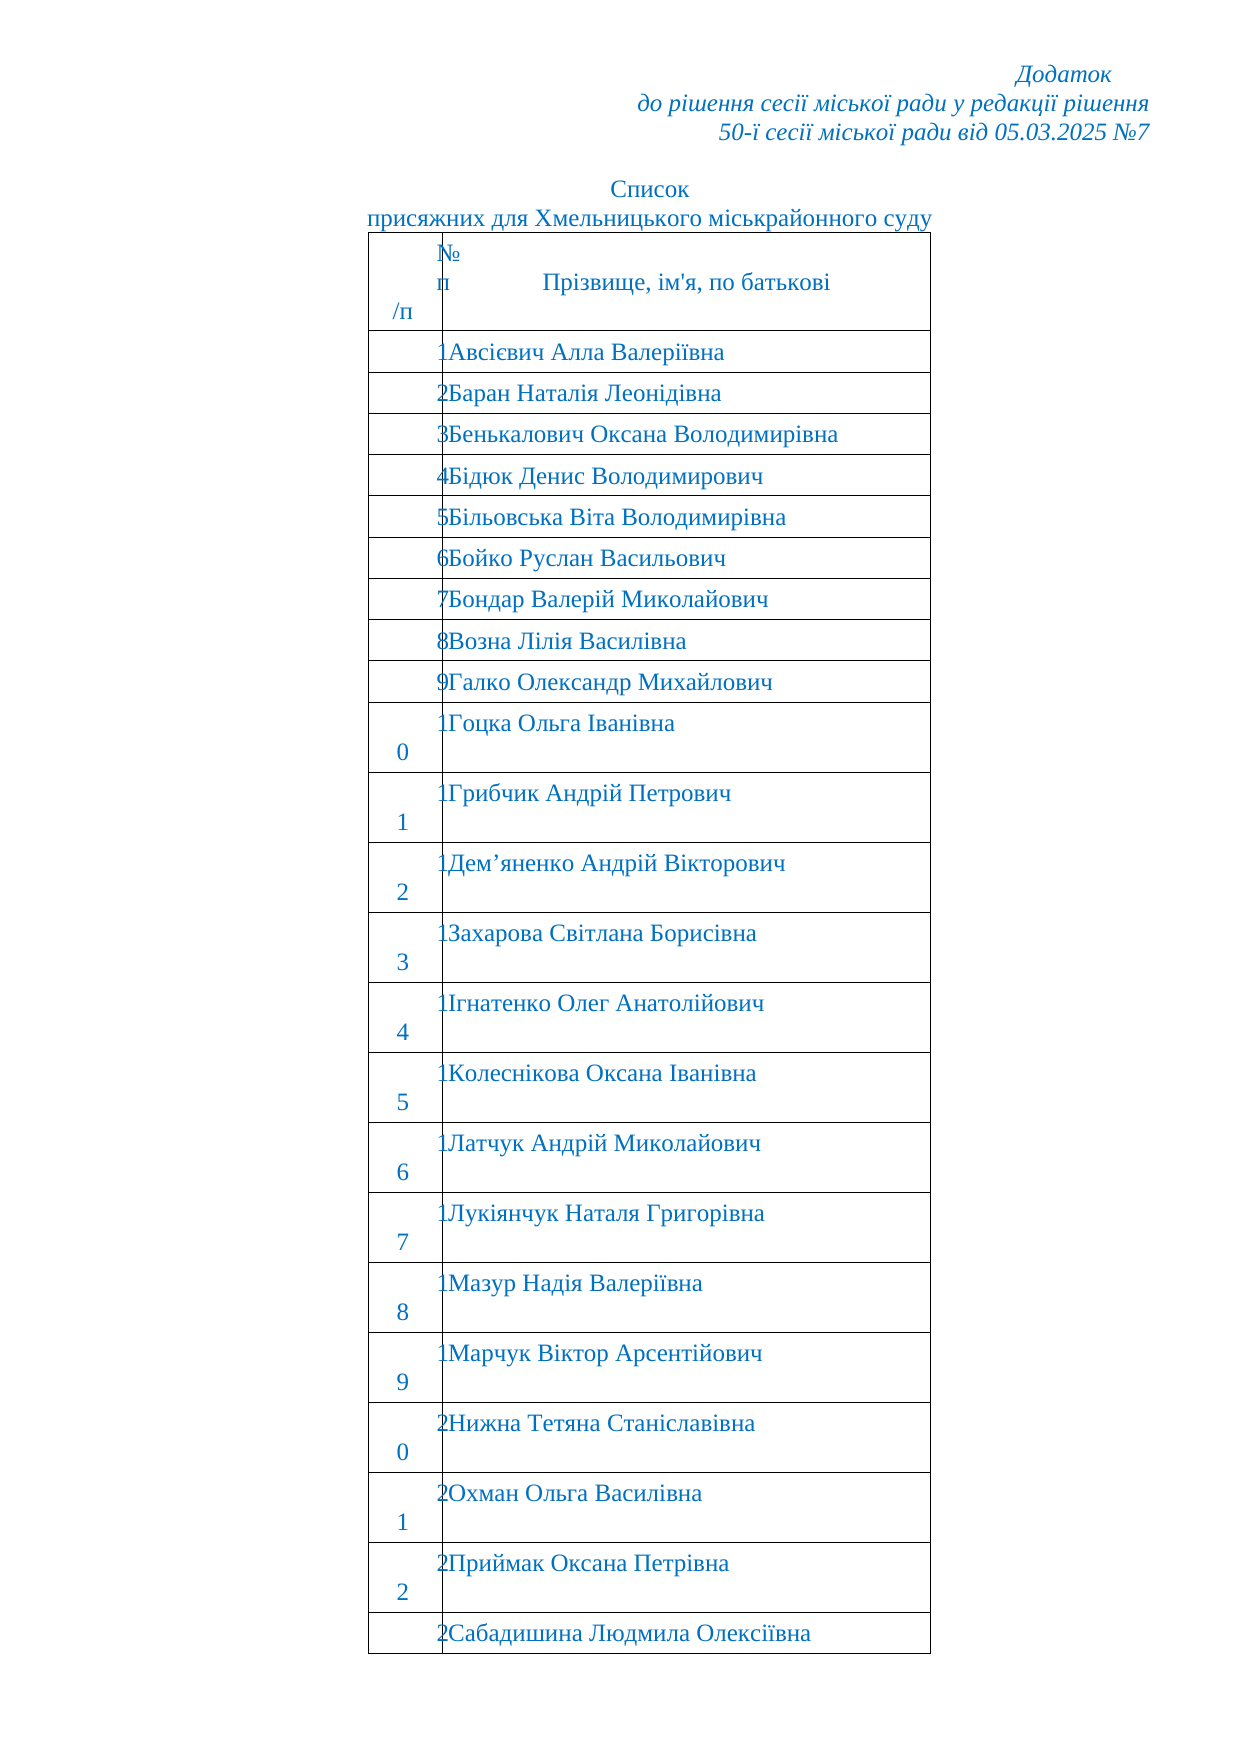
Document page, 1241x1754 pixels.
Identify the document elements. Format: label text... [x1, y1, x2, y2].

table_cell Марчук Віктор Арсентійович [443, 1333, 930, 1402]
table_cell 14 [369, 983, 442, 1052]
table_cell 10 [369, 703, 442, 772]
text присяжних для Хмельницького міськрайонного суду [148, 203, 1152, 232]
table_cell Бідюк Денис Володимирович [443, 455, 930, 495]
table_cell 19 [369, 1333, 442, 1402]
table_cell Лукіянчук Наталя Григорівна [443, 1193, 930, 1262]
text Список [148, 174, 1152, 203]
table_cell 17 [369, 1193, 442, 1262]
table_cell 20 [369, 1403, 442, 1472]
table_cell Бондар Валерій Миколайович [443, 579, 930, 619]
table_cell Захарова Світлана Борисівна [443, 913, 930, 982]
table_cell Бенькалович Оксана Володимирівна [443, 414, 930, 454]
table_cell 11 [369, 773, 442, 842]
table_header № п/п [369, 233, 442, 330]
table_cell 12 [369, 843, 442, 912]
table_header Прізвище, ім'я, по батькові [443, 233, 930, 330]
table_cell 1 [369, 331, 442, 372]
table_cell 23 [369, 1613, 442, 1653]
table_cell Грибчик Андрій Петрович [443, 773, 930, 842]
table_cell Дем’яненко Андрій Вікторович [443, 843, 930, 912]
table_cell 7 [369, 579, 442, 619]
table_cell Ігнатенко Олег Анатолійович [443, 983, 930, 1052]
table_cell 9 [369, 661, 442, 702]
table_cell Гоцка Ольга Іванівна [443, 703, 930, 772]
table_cell 3 [369, 414, 442, 454]
text до рішення сесії міської ради у редакції рішення [148, 88, 1152, 117]
table_cell Латчук Андрій Миколайович [443, 1123, 930, 1192]
table_cell Приймак Оксана Петрівна [443, 1543, 930, 1612]
table_cell Нижна Тетяна Станіславівна [443, 1403, 930, 1472]
table_cell 6 [369, 538, 442, 578]
table_cell Авсієвич Алла Валеріївна [443, 331, 930, 372]
table_cell Більовська Віта Володимирівна [443, 496, 930, 537]
table_cell Галко Олександр Михайлович [443, 661, 930, 702]
text 50-ї сесії міської ради від 05.03.2025 №7 [148, 117, 1152, 145]
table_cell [443, 1613, 930, 1653]
table_cell 21 [369, 1473, 442, 1542]
table_cell Баран Наталія Леонідівна [443, 373, 930, 413]
table_cell 8 [369, 620, 442, 660]
table_cell 13 [369, 913, 442, 982]
table_cell Охман Ольга Василівна [443, 1473, 930, 1542]
table_cell 5 [369, 496, 442, 537]
table_cell Возна Лілія Василівна [443, 620, 930, 660]
table_cell Колеснікова Оксана Іванівна [443, 1053, 930, 1122]
text Додаток [620, 59, 1114, 88]
table_cell 4 [369, 455, 442, 495]
table_cell 22 [369, 1543, 442, 1612]
table_cell 16 [369, 1123, 442, 1192]
table_cell 2 [369, 373, 442, 413]
table_cell 18 [369, 1263, 442, 1332]
table_cell Мазур Надія Валеріївна [443, 1263, 930, 1332]
table_cell 15 [369, 1053, 442, 1122]
table_cell Бойко Руслан Васильович [443, 538, 930, 578]
